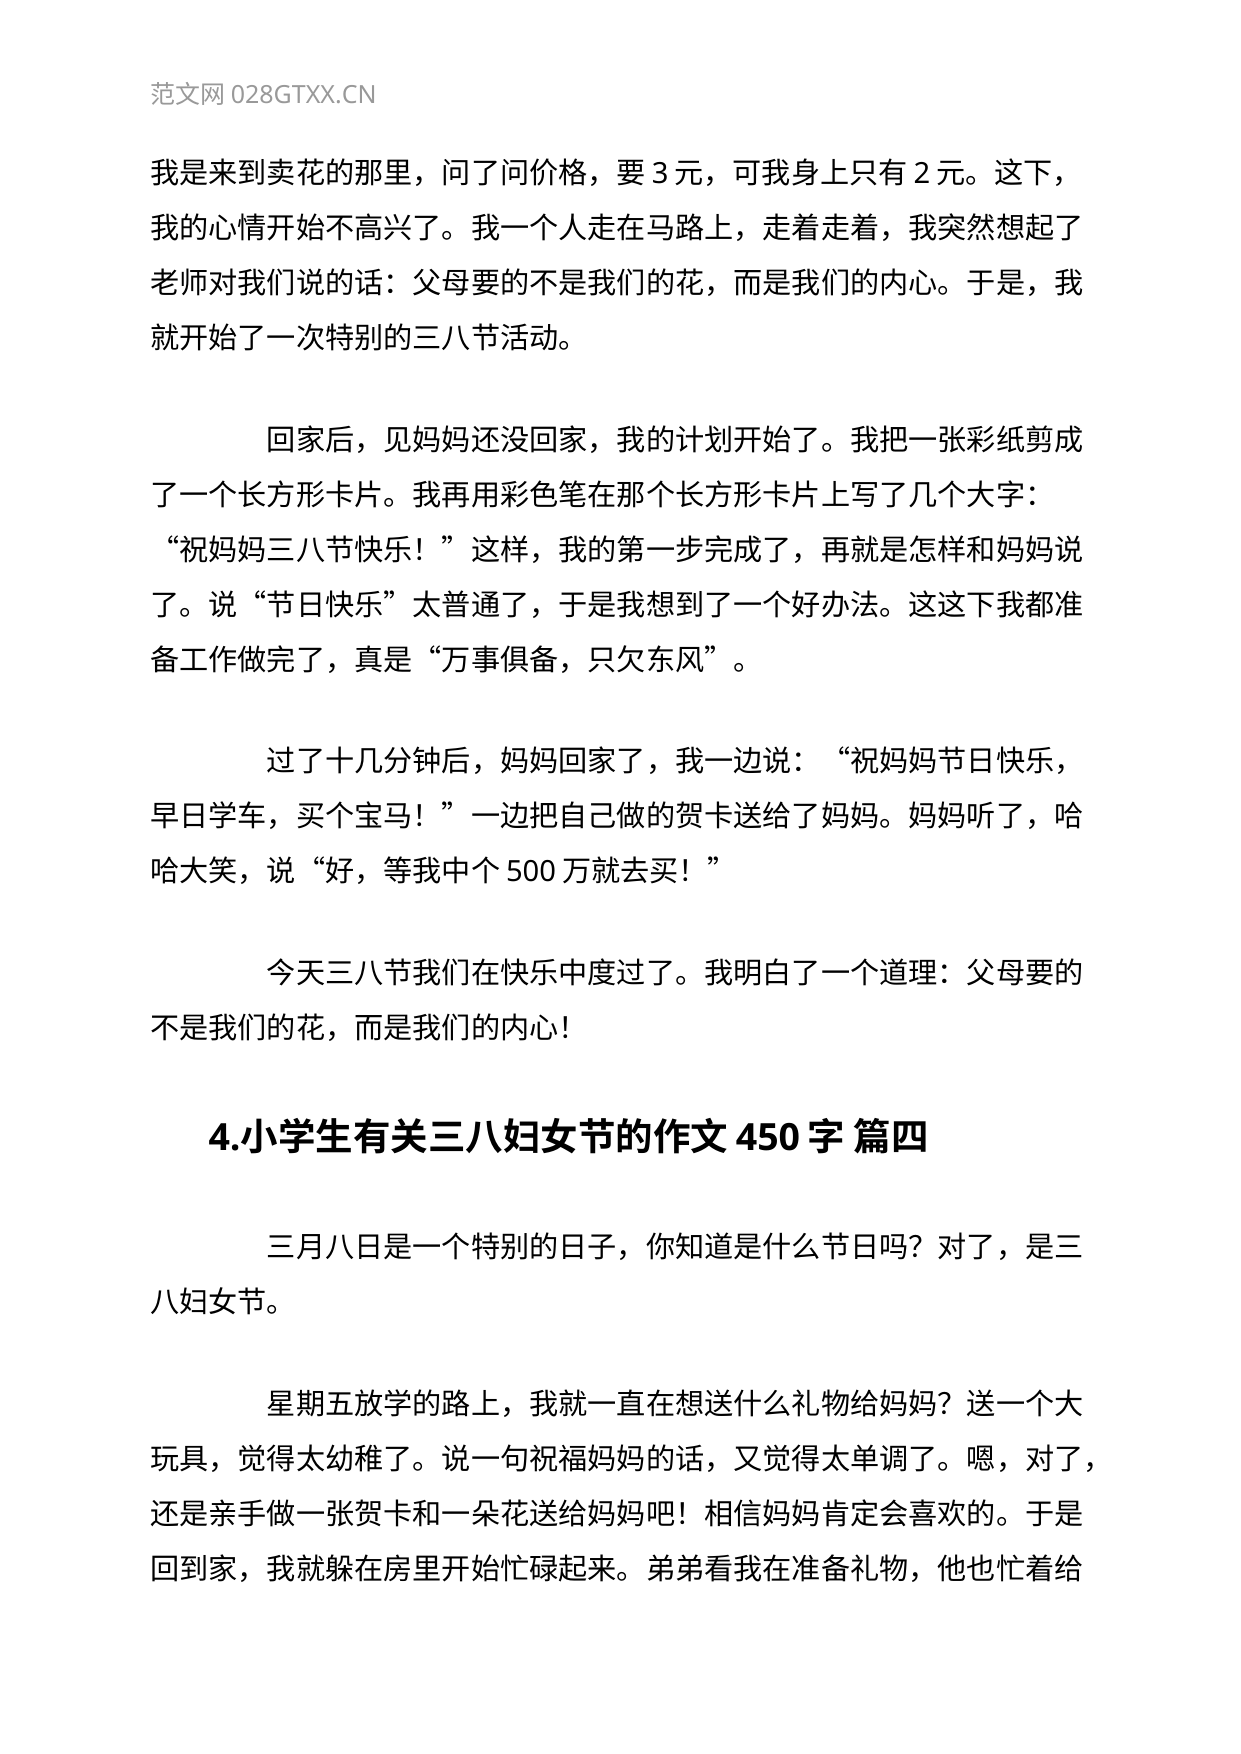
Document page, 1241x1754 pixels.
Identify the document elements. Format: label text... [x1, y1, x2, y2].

text 今天三八节我们在快乐中度过了。我明白了一个道理：父母要的不是我们的花，而是我们的内心！ [150, 950, 1090, 1047]
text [150, 150, 1090, 357]
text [150, 1381, 1090, 1588]
text 4.小学生有关三八妇女节的作文450字 篇四 [150, 1106, 1090, 1161]
text 过了十几分钟后，妈妈回家了，我一边说：“祝妈妈节日快乐，早日学车，买个宝马！”一边把自己做的贺卡送给了妈妈。妈妈听了，哈哈大笑，说“好，等我中个500万就去买！” [150, 738, 1090, 890]
text 回家后，见妈妈还没回家，我的计划开始了。我把一张彩纸剪成了一个长方形卡片。我再用彩色笔在那个长方形卡片上写了几个大字：“祝妈妈三八节快乐！”这样，我的第一步完成了，再就是怎样和妈妈说了。说“节日快乐”太普通了，于是我想到了一个好办法。这这下我都准备工作做完了，真是“万事俱备，只欠东风”。 [150, 417, 1090, 678]
text 三月八日是一个特别的日子，你知道是什么节日吗？对了，是三八妇女节。 [150, 1224, 1090, 1321]
